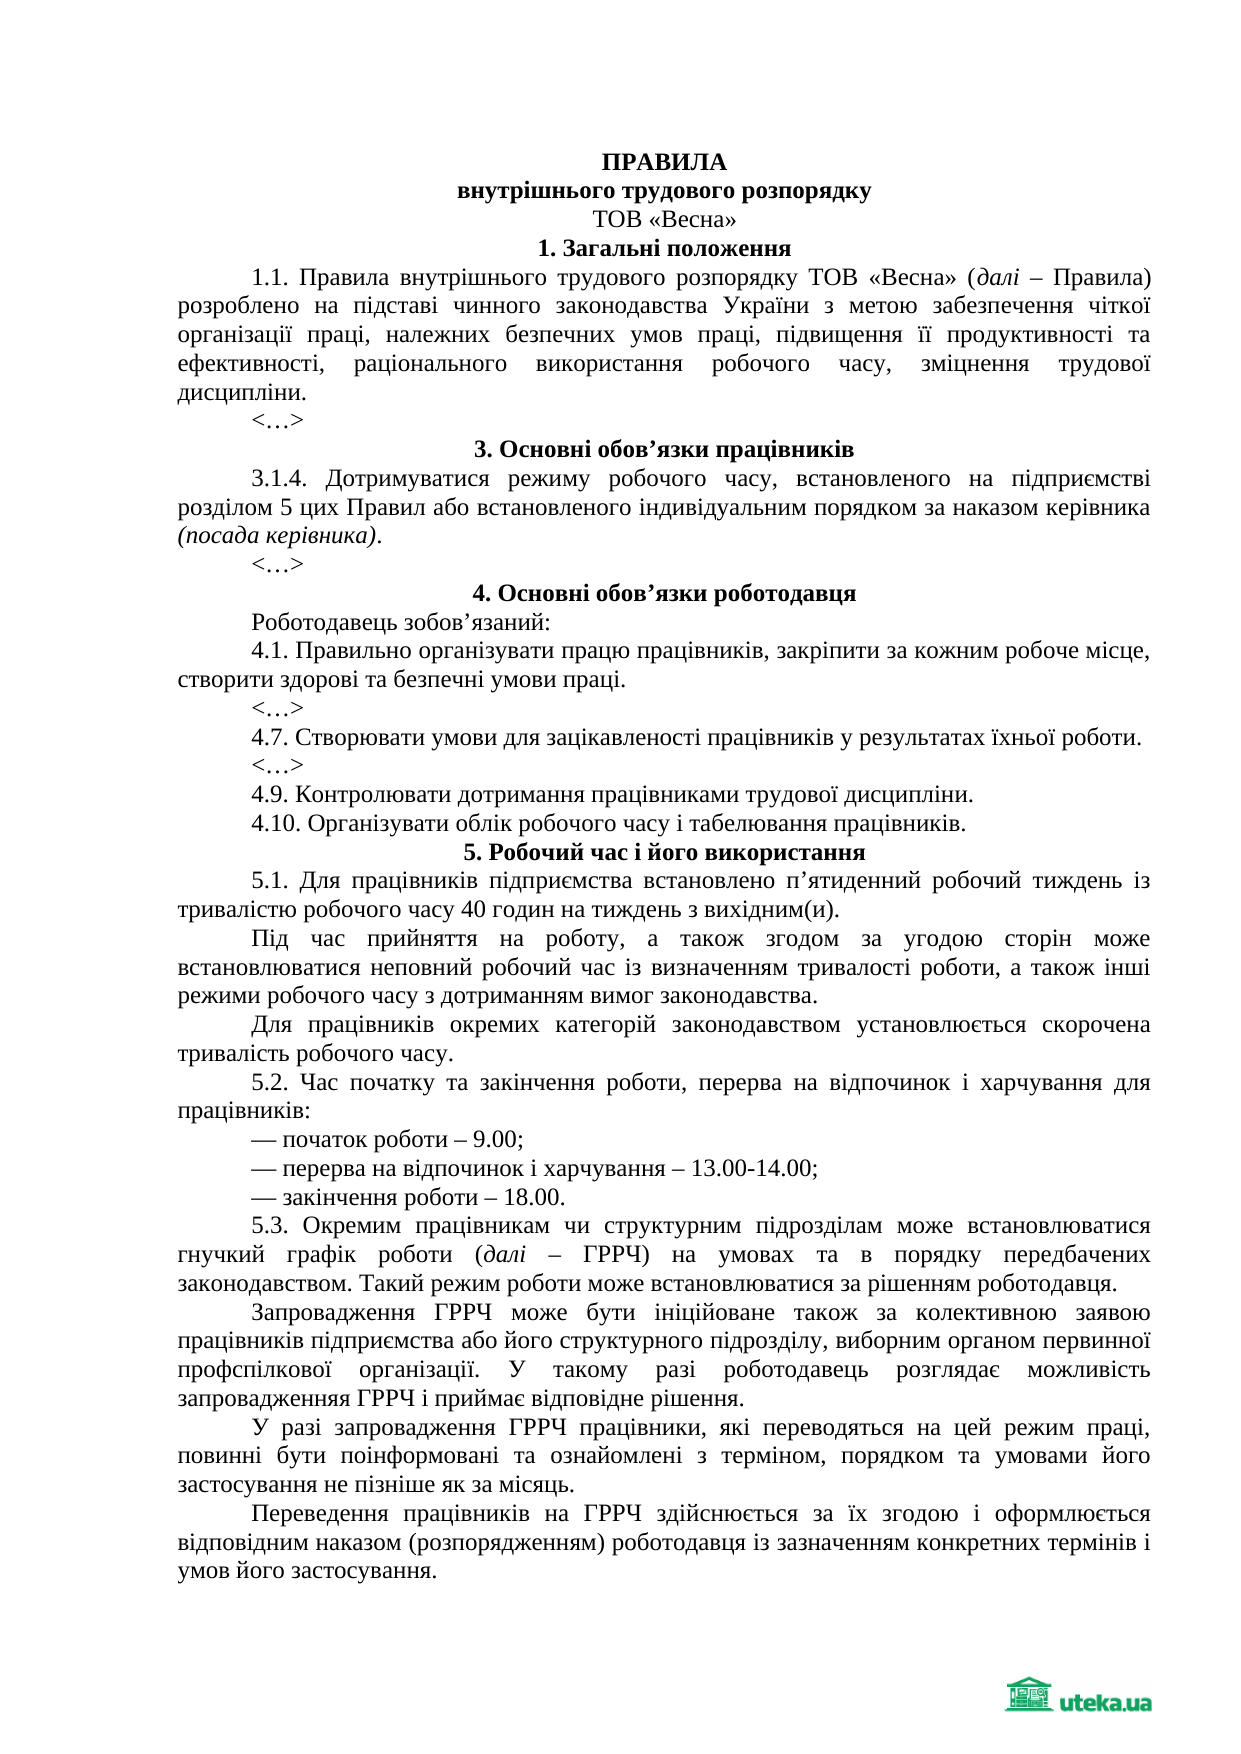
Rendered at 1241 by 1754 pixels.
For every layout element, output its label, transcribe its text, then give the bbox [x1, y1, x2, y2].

text 5.3. Окремим працівникам чи структурним підрозділам може встановлюватися гнучкий графік роботи (далі – ГРРЧ) на умовах та в порядку передбачених законодавством. Такий режим роботи може встановлюватися за рішенням роботодавця. [177, 1211, 1152, 1297]
text <…> [177, 549, 1152, 578]
text Роботодавець зобов’язаний: [177, 607, 1152, 636]
text 4.7. Створювати умови для зацікавленості працівників у результатах їхньої роботи. [177, 722, 1152, 751]
text 4.10. Організувати облік робочого часу і табелювання працівників. [177, 808, 1152, 837]
text — перерва на відпочинок і харчування – 13.00-14.00; [177, 1153, 1152, 1182]
text Переведення працівників на ГРРЧ здійснюється за їх згодою і оформлюється відповідним наказом (розпорядженням) роботодавця із зазначенням конкретних термінів і умов його застосування. [177, 1498, 1152, 1584]
text ПРАВИЛА внутрішнього трудового розпорядку [177, 147, 1152, 204]
picture [1003, 1676, 1152, 1713]
text 4.1. Правильно організувати працю працівників, закріпити за кожним робоче місце, створити здорові та безпечні умови праці. [177, 636, 1152, 693]
text 3. Основні обов’язки працівників [177, 434, 1152, 463]
text Запровадження ГРРЧ може бути ініційоване також за колективною заявою працівників підприємства або його структурного підрозділу, виборним органом первинної профспілкової організації. У такому разі роботодавець розглядає можливість запровадженняя ГРРЧ і приймає відповідне рішення. [177, 1297, 1152, 1412]
text Для працівників окремих категорій законодавством установлюється скорочена тривалість робочого часу. [177, 1009, 1152, 1067]
text ТОВ «Весна» [177, 204, 1152, 233]
text <…> [177, 751, 1152, 779]
text У разі запровадження ГРРЧ працівники, які переводяться на цей режим праці, повинні бути поінформовані та ознайомлені з терміном, порядком та умовами його застосування не пізніше як за місяць. [177, 1412, 1152, 1498]
text 1. Загальні положення [177, 233, 1152, 262]
text — початок роботи – 9.00; [177, 1124, 1152, 1153]
text — закінчення роботи – 18.00. [177, 1182, 1152, 1211]
text 3.1.4. Дотримуватися режиму робочого часу, встановленого на підприємстві розділом 5 цих Правил або встановленого індивідуальним порядком за наказом керівника (посада керівника). [177, 463, 1152, 549]
text 5.1. Для працівників підприємства встановлено п’ятиденний робочий тиждень із тривалістю робочого часу 40 годин на тиждень з вихідним(и). [177, 866, 1152, 923]
text 4.9. Контролювати дотримання працівниками трудової дисципліни. [177, 779, 1152, 808]
text 1.1. Правила внутрішнього трудового розпорядку ТОВ «Весна» (далі – Правила) розроблено на підставі чинного законодавства України з метою забезпечення чіткої організації праці, належних безпечних умов праці, підвищення її продуктивності та ефективності, раціонального використання робочого часу, зміцнення трудової дисципліни. [177, 262, 1152, 406]
text Під час прийняття на роботу, а також згодом за угодою сторін може встановлюватися неповний робочий час із визначенням тривалості роботи, а також інші режими робочого часу з дотриманням вимог законодавства. [177, 923, 1152, 1009]
text 5.2. Час початку та закінчення роботи, перерва на відпочинок і харчування для працівників: [177, 1067, 1152, 1124]
text <…> [177, 693, 1152, 722]
text 4. Основні обов’язки роботодавця [177, 578, 1152, 607]
text <…> [177, 406, 1152, 434]
text 5. Робочий час і його використання [177, 837, 1152, 866]
